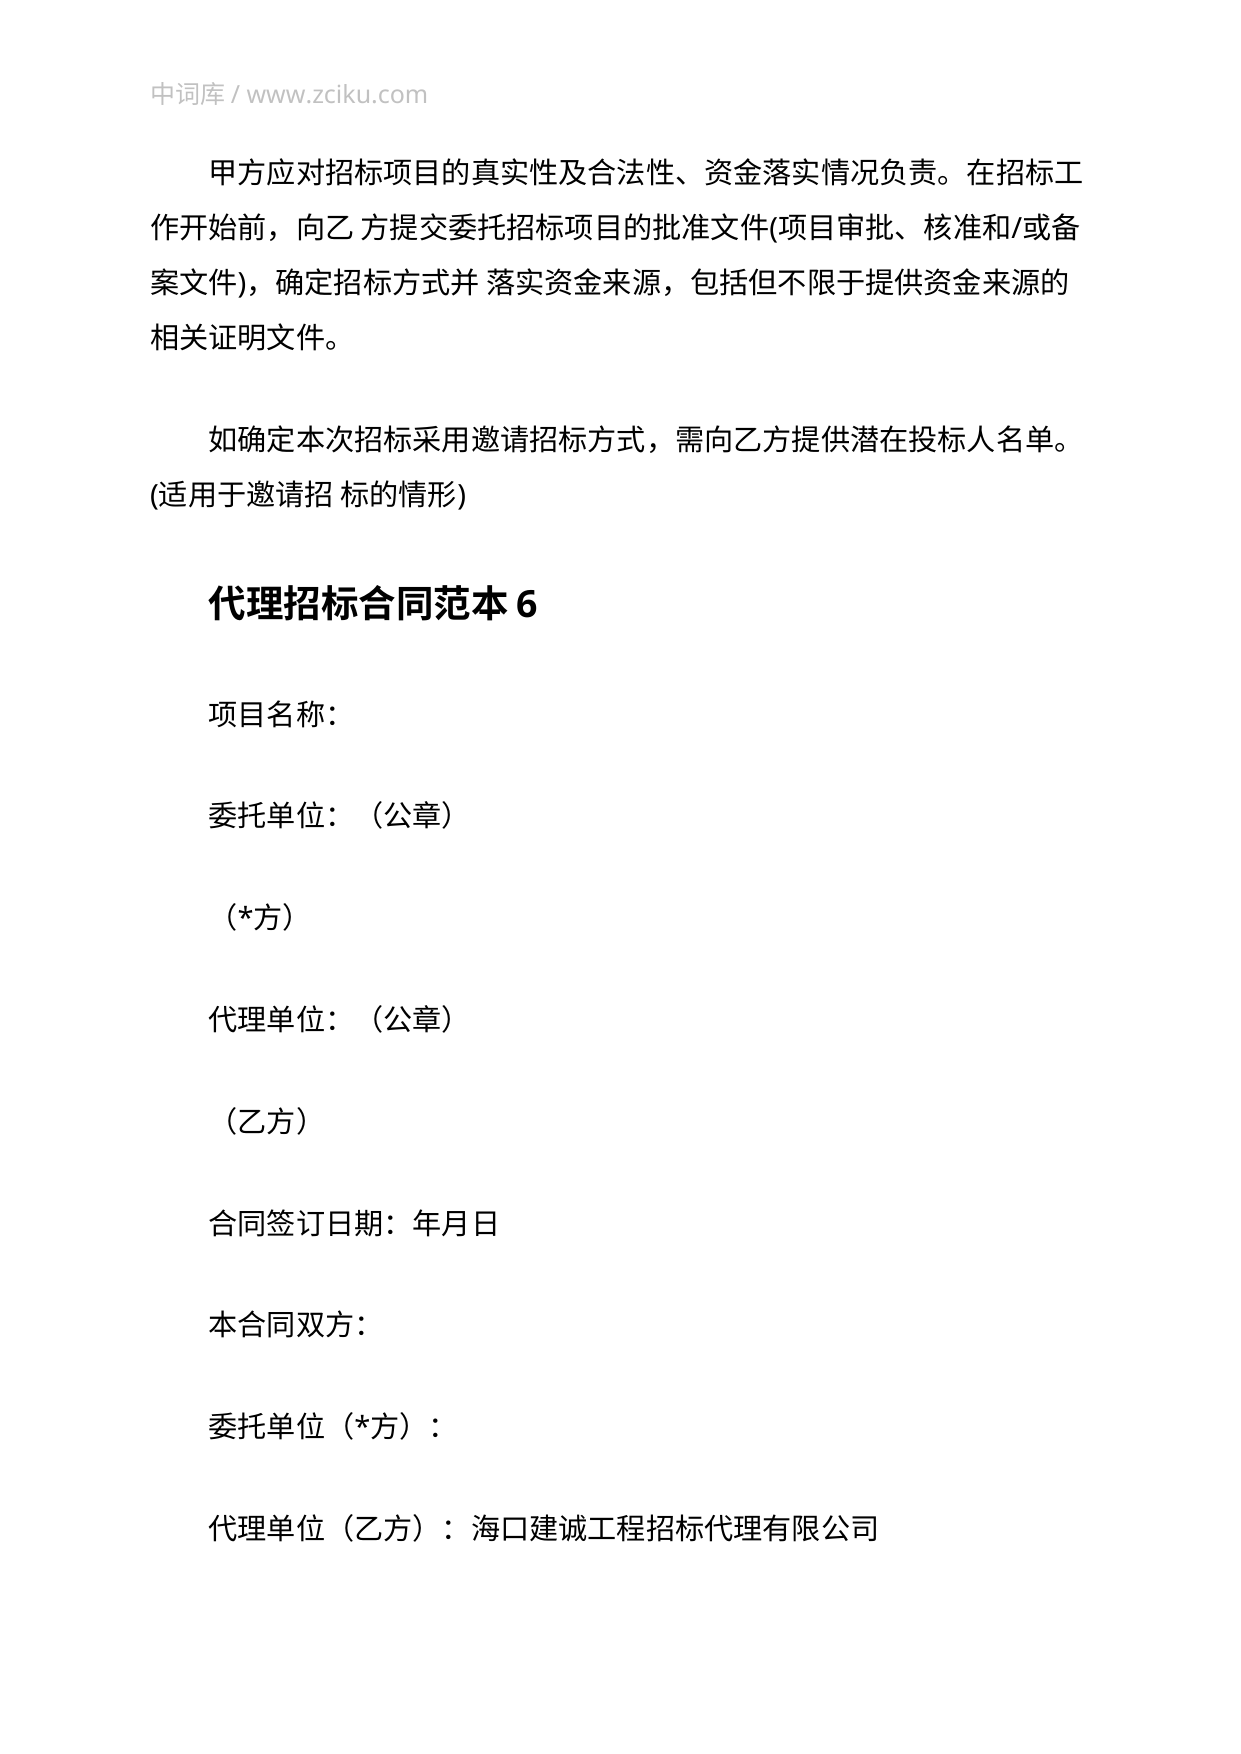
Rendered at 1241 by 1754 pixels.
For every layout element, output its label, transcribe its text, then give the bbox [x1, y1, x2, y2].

text 合同签订日期：年月日 [150, 1200, 1090, 1242]
text 代理单位（乙方）：海口建诚工程招标代理有限公司 [150, 1506, 1090, 1548]
text 项目名称： [150, 691, 1090, 733]
text （*方） [150, 895, 1090, 937]
text 代理招标合同范本6 [150, 573, 1090, 628]
text 代理单位：（公章） [150, 997, 1090, 1039]
text （乙方） [150, 1098, 1090, 1141]
text 甲方应对招标项目的真实性及合法性、资金落实情况负责。在招标工作开始前，向乙 方提交委托招标项目的批准文件(项目审批、核准和/或备案文件)，确定招标方式并 落实资金来源，包括但不限于提供资金来源的相关证明文件。 [150, 150, 1090, 357]
text 本合同双方： [150, 1302, 1090, 1344]
text 如确定本次招标采用邀请招标方式，需向乙方提供潜在投标人名单。(适用于邀请招 标的情形) [150, 417, 1090, 514]
text 委托单位（*方）： [150, 1404, 1090, 1446]
text 委托单位：（公章） [150, 793, 1090, 835]
